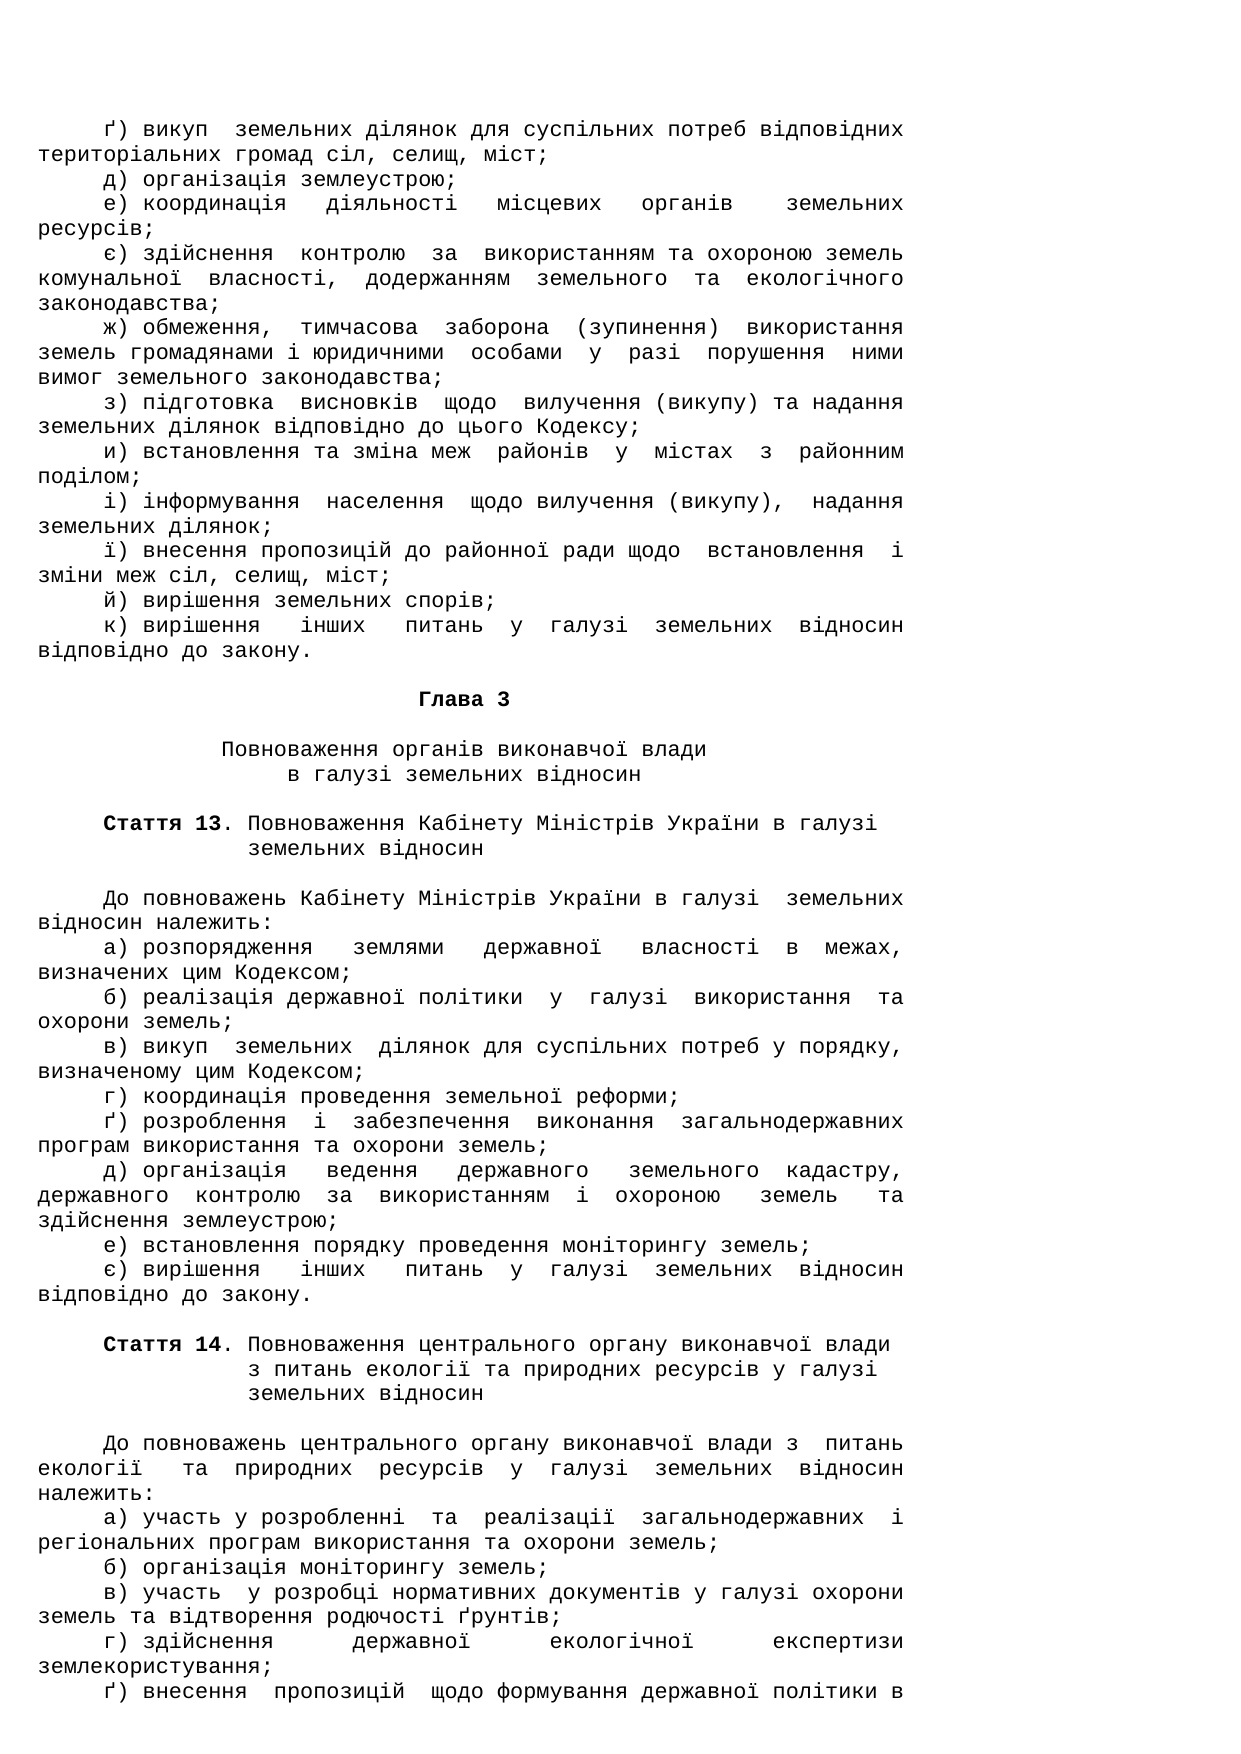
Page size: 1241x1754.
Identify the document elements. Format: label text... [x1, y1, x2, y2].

text ресурсів; [37, 217, 1152, 242]
text територіальних громад сіл, селищ, міст; [37, 143, 1152, 168]
text земельних ділянок; [37, 515, 1152, 539]
text земельних відносин [37, 1382, 1152, 1407]
text державного контролю за використанням і охороною земель та [37, 1184, 1152, 1209]
text землекористування; [37, 1655, 1152, 1680]
text законодавства; [37, 292, 1152, 316]
text Стаття 13. Повноваження Кабінету Міністрів України в галузі [37, 812, 1152, 837]
text визначених цим Кодексом; [37, 961, 1152, 986]
text г) координація проведення земельної реформи; [37, 1085, 1152, 1110]
text До повноважень Кабінету Міністрів України в галузі земельних [37, 887, 1152, 911]
text в галузі земельних відносин [37, 763, 1152, 787]
text комунальної власності, додержанням земельного та екологічного [37, 267, 1152, 292]
text відповідно до закону. [37, 639, 1152, 663]
text вимог земельного законодавства; [37, 366, 1152, 391]
text ґ) розроблення і забезпечення виконання загальнодержавних [37, 1110, 1152, 1134]
text земель громадянами і юридичними особами у разі порушення ними [37, 341, 1152, 366]
text відповідно до закону. [37, 1283, 1152, 1308]
text Глава 3 [37, 688, 1152, 713]
text відносин належить: [37, 911, 1152, 936]
text г) здійснення державної екологічної експертизи [37, 1630, 1152, 1655]
text й) вирішення земельних спорів; [37, 589, 1152, 614]
text д) організація землеустрою; [37, 168, 1152, 192]
text ж) обмеження, тимчасова заборона (зупинення) використання [37, 316, 1152, 341]
text а) розпорядження землями державної власності в межах, [37, 936, 1152, 961]
text охорони земель; [37, 1011, 1152, 1035]
text зміни меж сіл, селищ, міст; [37, 564, 1152, 589]
text земель та відтворення родючості ґрунтів; [37, 1606, 1152, 1630]
text ґ) внесення пропозицій щодо формування державної політики в [37, 1680, 1152, 1705]
text екології та природних ресурсів у галузі земельних відносин [37, 1457, 1152, 1482]
text поділом; [37, 465, 1152, 490]
text б) реалізація державної політики у галузі використання та [37, 986, 1152, 1011]
text д) організація ведення державного земельного кадастру, [37, 1159, 1152, 1184]
text визначеному цим Кодексом; [37, 1060, 1152, 1085]
text є) вирішення інших питань у галузі земельних відносин [37, 1258, 1152, 1283]
text в) викуп земельних ділянок для суспільних потреб у порядку, [37, 1035, 1152, 1060]
text і) інформування населення щодо вилучення (викупу), надання [37, 490, 1152, 515]
text програм використання та охорони земель; [37, 1134, 1152, 1159]
text з) підготовка висновків щодо вилучення (викупу) та надання [37, 391, 1152, 416]
text е) встановлення порядку проведення моніторингу земель; [37, 1234, 1152, 1258]
text и) встановлення та зміна меж районів у містах з районним [37, 440, 1152, 465]
text е) координація діяльності місцевих органів земельних [37, 192, 1152, 217]
text є) здійснення контролю за використанням та охороною земель [37, 242, 1152, 267]
text належить: [37, 1482, 1152, 1506]
text ї) внесення пропозицій до районної ради щодо встановлення і [37, 539, 1152, 564]
text в) участь у розробці нормативних документів у галузі охорони [37, 1581, 1152, 1606]
text з питань екології та природних ресурсів у галузі [37, 1358, 1152, 1382]
text а) участь у розробленні та реалізації загальнодержавних і [37, 1506, 1152, 1531]
text к) вирішення інших питань у галузі земельних відносин [37, 614, 1152, 639]
text Стаття 14. Повноваження центрального органу виконавчої влади [37, 1333, 1152, 1358]
text здійснення землеустрою; [37, 1209, 1152, 1234]
text земельних відносин [37, 837, 1152, 862]
text земельних ділянок відповідно до цього Кодексу; [37, 416, 1152, 440]
text регіональних програм використання та охорони земель; [37, 1531, 1152, 1556]
text Повноваження органів виконавчої влади [37, 738, 1152, 763]
text б) організація моніторингу земель; [37, 1556, 1152, 1581]
text До повноважень центрального органу виконавчої влади з питань [37, 1432, 1152, 1457]
text ґ) викуп земельних ділянок для суспільних потреб відповідних [37, 118, 1152, 143]
